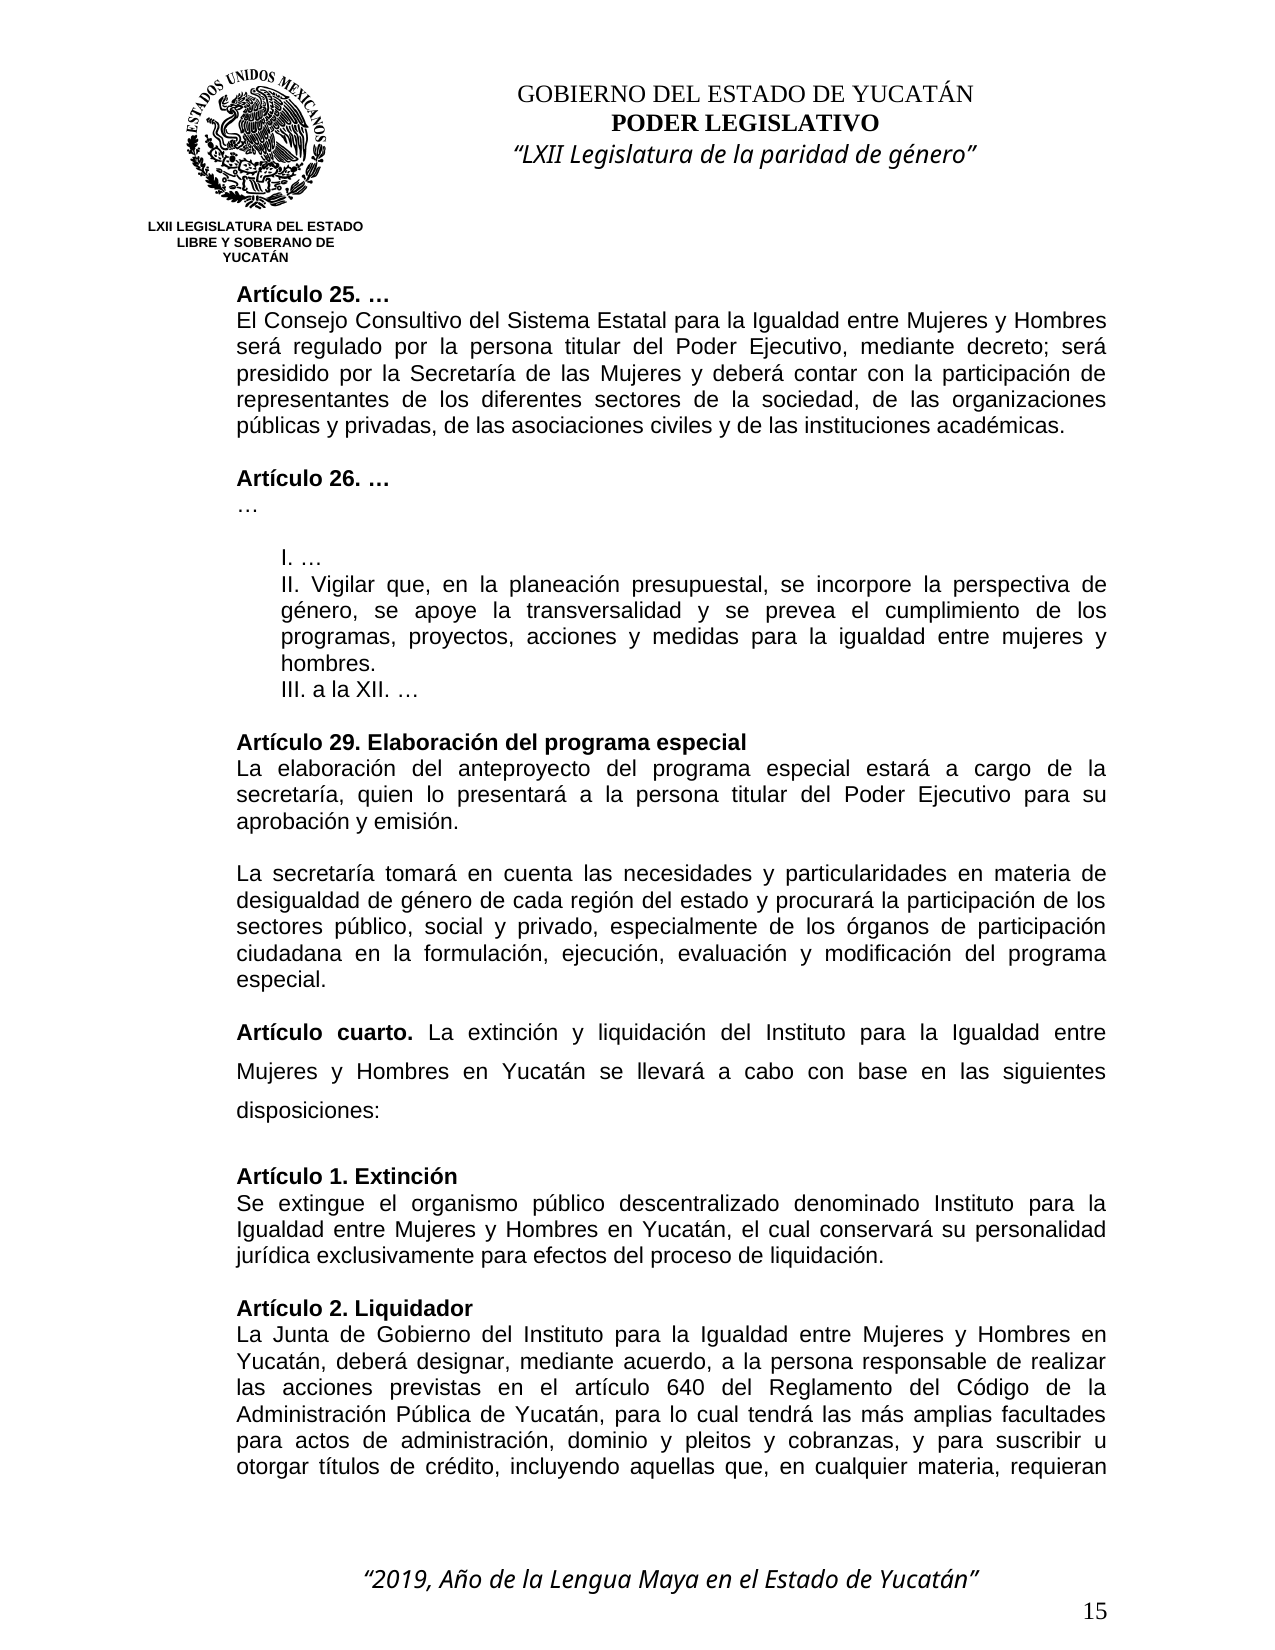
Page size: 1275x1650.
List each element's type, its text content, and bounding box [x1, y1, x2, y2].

text … [236, 491, 1107, 518]
text Se extingue el organismo público descentralizado denominado Instituto para la Igualdad entre Mujeres y Hombres en Yucatán, el cual conservará su personalidad jurídica exclusivamente para efectos del proceso de liquidación. [236, 1190, 1107, 1269]
text Artículo 26. … [236, 465, 1107, 491]
text El Consejo Consultivo del Sistema Estatal para la Igualdad entre Mujeres y Hombres será regulado por la persona titular del Poder Ejecutivo, mediante decreto; será presidido por la Secretaría de las Mujeres y deberá contar con la participación de representantes de los diferentes sectores de la sociedad, de las organizaciones públicas y privadas, de las asociaciones civiles y de las instituciones académicas. [236, 307, 1107, 439]
text La elaboración del anteproyecto del programa especial estará a cargo de la secretaría, quien lo presentará a la persona titular del Poder Ejecutivo para su aprobación y emisión. [236, 755, 1107, 834]
text La secretaría tomará en cuenta las necesidades y particularidades en materia de desigualdad de género de cada región del estado y procurará la participación de los sectores público, social y privado, especialmente de los órganos de participación ciudadana en la formulación, ejecución, evaluación y modificación del programa especial. [236, 860, 1107, 992]
text II. Vigilar que, en la planeación presupuestal, se incorpore la perspectiva de género, se apoye la transversalidad y se prevea el cumplimiento de los programas, proyectos, acciones y medidas para la igualdad entre mujeres y hombres. [281, 571, 1107, 676]
text Artículo 2. Liquidador [236, 1295, 1107, 1321]
picture [152, 35, 360, 243]
text III. a la XII. … [281, 676, 1107, 702]
text Artículo 29. Elaboración del programa especial [236, 729, 1107, 755]
text Artículo 25. … [236, 281, 1107, 307]
text I. … [281, 544, 1107, 571]
text Artículo cuarto. La extinción y liquidación del Instituto para la Igualdad entre Mujeres y Hombres en Yucatán se llevará a cabo con base en las siguientes disposiciones: [236, 1018, 1107, 1124]
text Artículo 1. Extinción [236, 1163, 1107, 1190]
